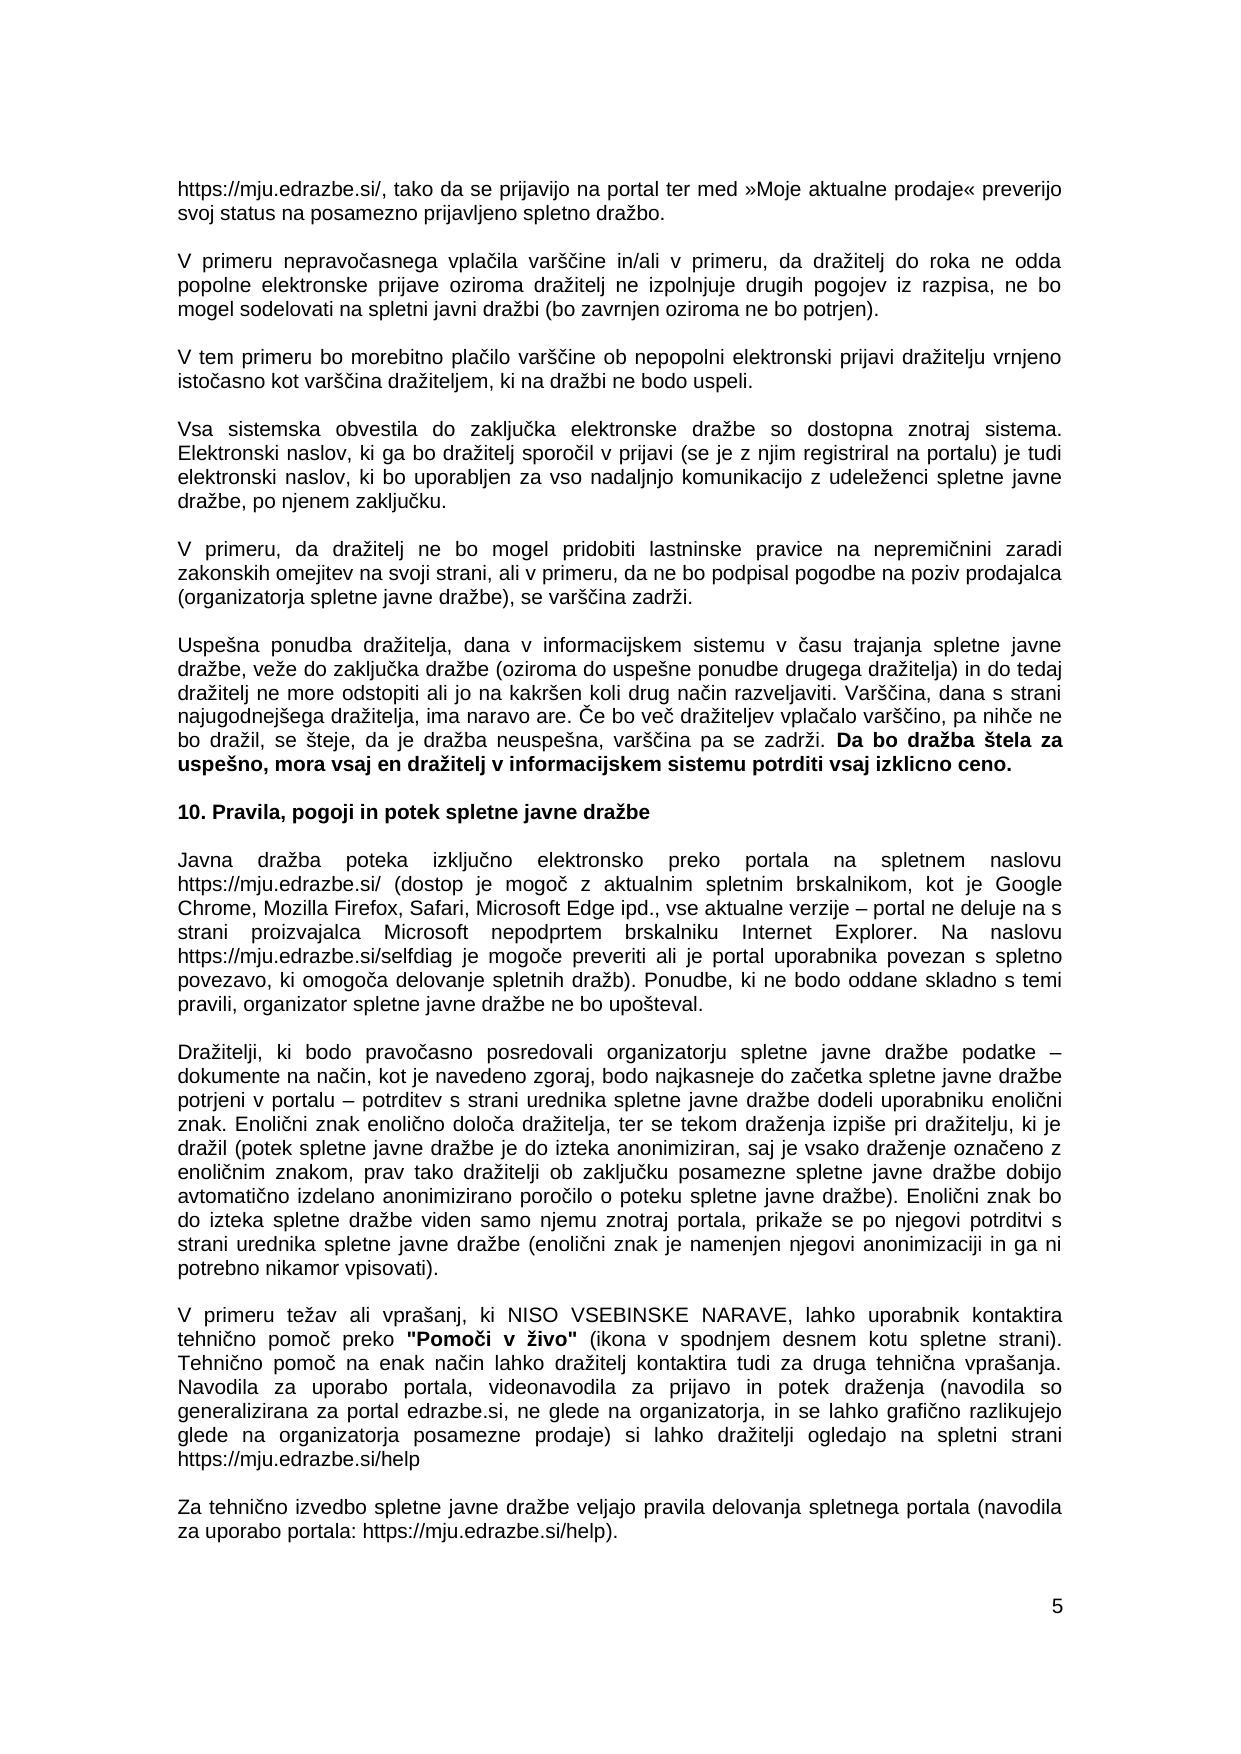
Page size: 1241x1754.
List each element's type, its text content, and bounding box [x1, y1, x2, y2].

text Uspešna ponudba dražitelja, dana v informacijskem sistemu v času trajanja spletne javne dražbe, veže do zaključka dražbe (oziroma do uspešne ponudbe drugega dražitelja) in do tedaj dražitelj ne more odstopiti ali jo na kakršen koli drug način razveljaviti. Varščina, dana s strani najugodnejšega dražitelja, ima naravo are. Če bo več dražiteljev vplačalo varščino, pa nihče ne bo dražil, se šteje, da je dražba neuspešna, varščina pa se zadrži. Da bo dražba štela za uspešno, mora vsaj en dražitelj v informacijskem sistemu potrditi vsaj izklicno ceno. [177, 632, 1063, 776]
subtitle 10. Pravila, pogoji in potek spletne javne dražbe [177, 800, 1063, 824]
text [177, 177, 1063, 225]
text Dražitelji, ki bodo pravočasno posredovali organizatorju spletne javne dražbe podatke – dokumente na način, kot je navedeno zgoraj, bodo najkasneje do začetka spletne javne dražbe potrjeni v portalu – potrditev s strani urednika spletne javne dražbe dodeli uporabniku enolični znak. Enolični znak enolično določa dražitelja, ter se tekom draženja izpiše pri dražitelju, ki je dražil (potek spletne javne dražbe je do izteka anonimiziran, saj je vsako draženje označeno z enoličnim znakom, prav tako dražitelji ob zaključku posamezne spletne javne dražbe dobijo avtomatično izdelano anonimizirano poročilo o poteku spletne javne dražbe). Enolični znak bo do izteka spletne dražbe viden samo njemu znotraj portala, prikaže se po njegovi potrditvi s strani urednika spletne javne dražbe (enolični znak je namenjen njegovi anonimizaciji in ga ni potrebno nikamor vpisovati). [177, 1040, 1063, 1279]
text V primeru, da dražitelj ne bo mogel pridobiti lastninske pravice na nepremičnini zaradi zakonskih omejitev na svoji strani, ali v primeru, da ne bo podpisal pogodbe na poziv prodajalca (organizatorja spletne javne dražbe), se varščina zadrži. [177, 537, 1063, 608]
text V primeru težav ali vprašanj, ki NISO VSEBINSKE NARAVE, lahko uporabnik kontaktira tehnično pomoč preko "Pomoči v živo" (ikona v spodnjem desnem kotu spletne strani). Tehnično pomoč na enak način lahko dražitelj kontaktira tudi za druga tehnična vprašanja. Navodila za uporabo portala, videonavodila za prijavo in potek draženja (navodila so generalizirana za portal edrazbe.si, ne glede na organizatorja, in se lahko grafično razlikujejo glede na organizatorja posamezne prodaje) si lahko dražitelji ogledajo na spletni strani https://mju.edrazbe.si/help [177, 1303, 1063, 1471]
text V primeru nepravočasnega vplačila varščine in/ali v primeru, da dražitelj do roka ne odda popolne elektronske prijave oziroma dražitelj ne izpolnjuje drugih pogojev iz razpisa, ne bo mogel sodelovati na spletni javni dražbi (bo zavrnjen oziroma ne bo potrjen). [177, 249, 1063, 321]
text V tem primeru bo morebitno plačilo varščine ob nepopolni elektronski prijavi dražitelju vrnjeno istočasno kot varščina dražiteljem, ki na dražbi ne bodo uspeli. [177, 345, 1063, 393]
text Vsa sistemska obvestila do zaključka elektronske dražbe so dostopna znotraj sistema. Elektronski naslov, ki ga bo dražitelj sporočil v prijavi (se je z njim registriral na portalu) je tudi elektronski naslov, ki bo uporabljen za vso nadaljnjo komunikacijo z udeleženci spletne javne dražbe, po njenem zaključku. [177, 417, 1063, 513]
text Za tehnično izvedbo spletne javne dražbe veljajo pravila delovanja spletnega portala (navodila za uporabo portala: https://mju.edrazbe.si/help). [177, 1495, 1063, 1543]
text Javna dražba poteka izključno elektronsko preko portala na spletnem naslovu https://mju.edrazbe.si/ (dostop je mogoč z aktualnim spletnim brskalnikom, kot je Google Chrome, Mozilla Firefox, Safari, Microsoft Edge ipd., vse aktualne verzije – portal ne deluje na s strani proizvajalca Microsoft nepodprtem brskalniku Internet Explorer. Na naslovu https://mju.edrazbe.si/selfdiag je mogoče preveriti ali je portal uporabnika povezan s spletno povezavo, ki omogoča delovanje spletnih dražb). Ponudbe, ki ne bodo oddane skladno s temi pravili, organizator spletne javne dražbe ne bo upošteval. [177, 848, 1063, 1016]
